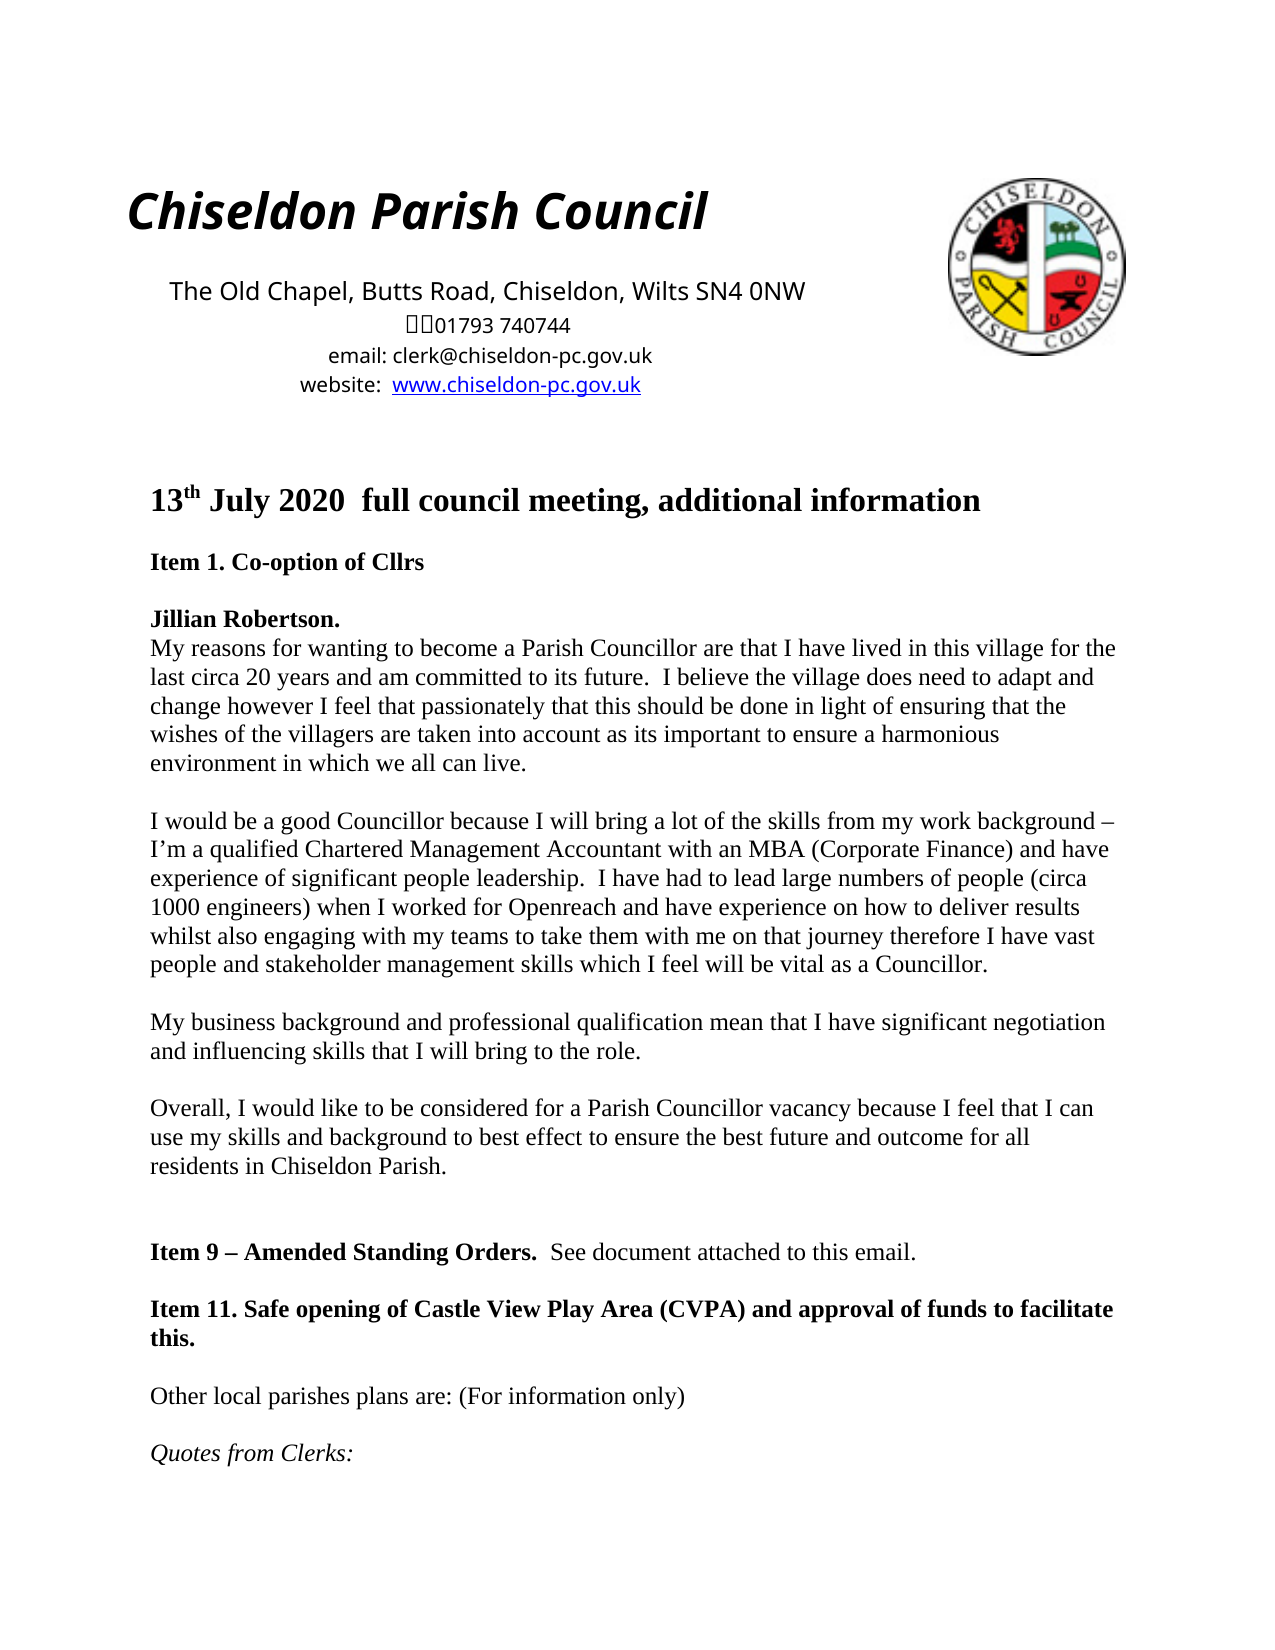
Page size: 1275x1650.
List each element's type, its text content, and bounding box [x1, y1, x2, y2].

text 13th July 2020 full council meeting, additional information [150, 480, 1125, 518]
text My business background and professional qualification mean that I have significant negotiation and influencing skills that I will bring to the role. [150, 1007, 1125, 1064]
text My reasons for wanting to become a Parish Councillor are that I have lived in this village for the last circa 20 years and am committed to its future. I believe the village does need to adapt and change however I feel that passionately that this should be done in light of ensuring that the wishes of the villagers are taken into account as its important to ensure a harmonious environment in which we all can live. [150, 633, 1125, 777]
text Item 1. Co-option of Cllrs [150, 547, 1125, 576]
text Quotes from Clerks: [150, 1438, 1125, 1467]
text Item 9 – Amended Standing Orders. See document attached to this email. [150, 1237, 1125, 1266]
text Item 11. Safe opening of Castle View Play Area (CVPA) and approval of funds to facilitate this. [150, 1294, 1125, 1352]
text Overall, I would like to be considered for a Parish Councillor vacancy because I feel that I can use my skills and background to best effect to ensure the best future and outcome for all residents in Chiseldon Parish. [150, 1093, 1125, 1179]
picture [948, 178, 1126, 356]
text Jillian Robertson. [150, 604, 1125, 633]
text I would be a good Councillor because I will bring a lot of the skills from my work background – I’m a qualified Chartered Management Accountant with an MBA (Corporate Finance) and have experience of significant people leadership. I have had to lead large numbers of people (circa 1000 engineers) when I worked for Openreach and have experience on how to deliver results whilst also engaging with my teams to take them with me on that journey therefore I have vast people and stakeholder management skills which I feel will be vital as a Councillor. [150, 806, 1125, 978]
text Other local parishes plans are: (For information only) [150, 1381, 1125, 1409]
